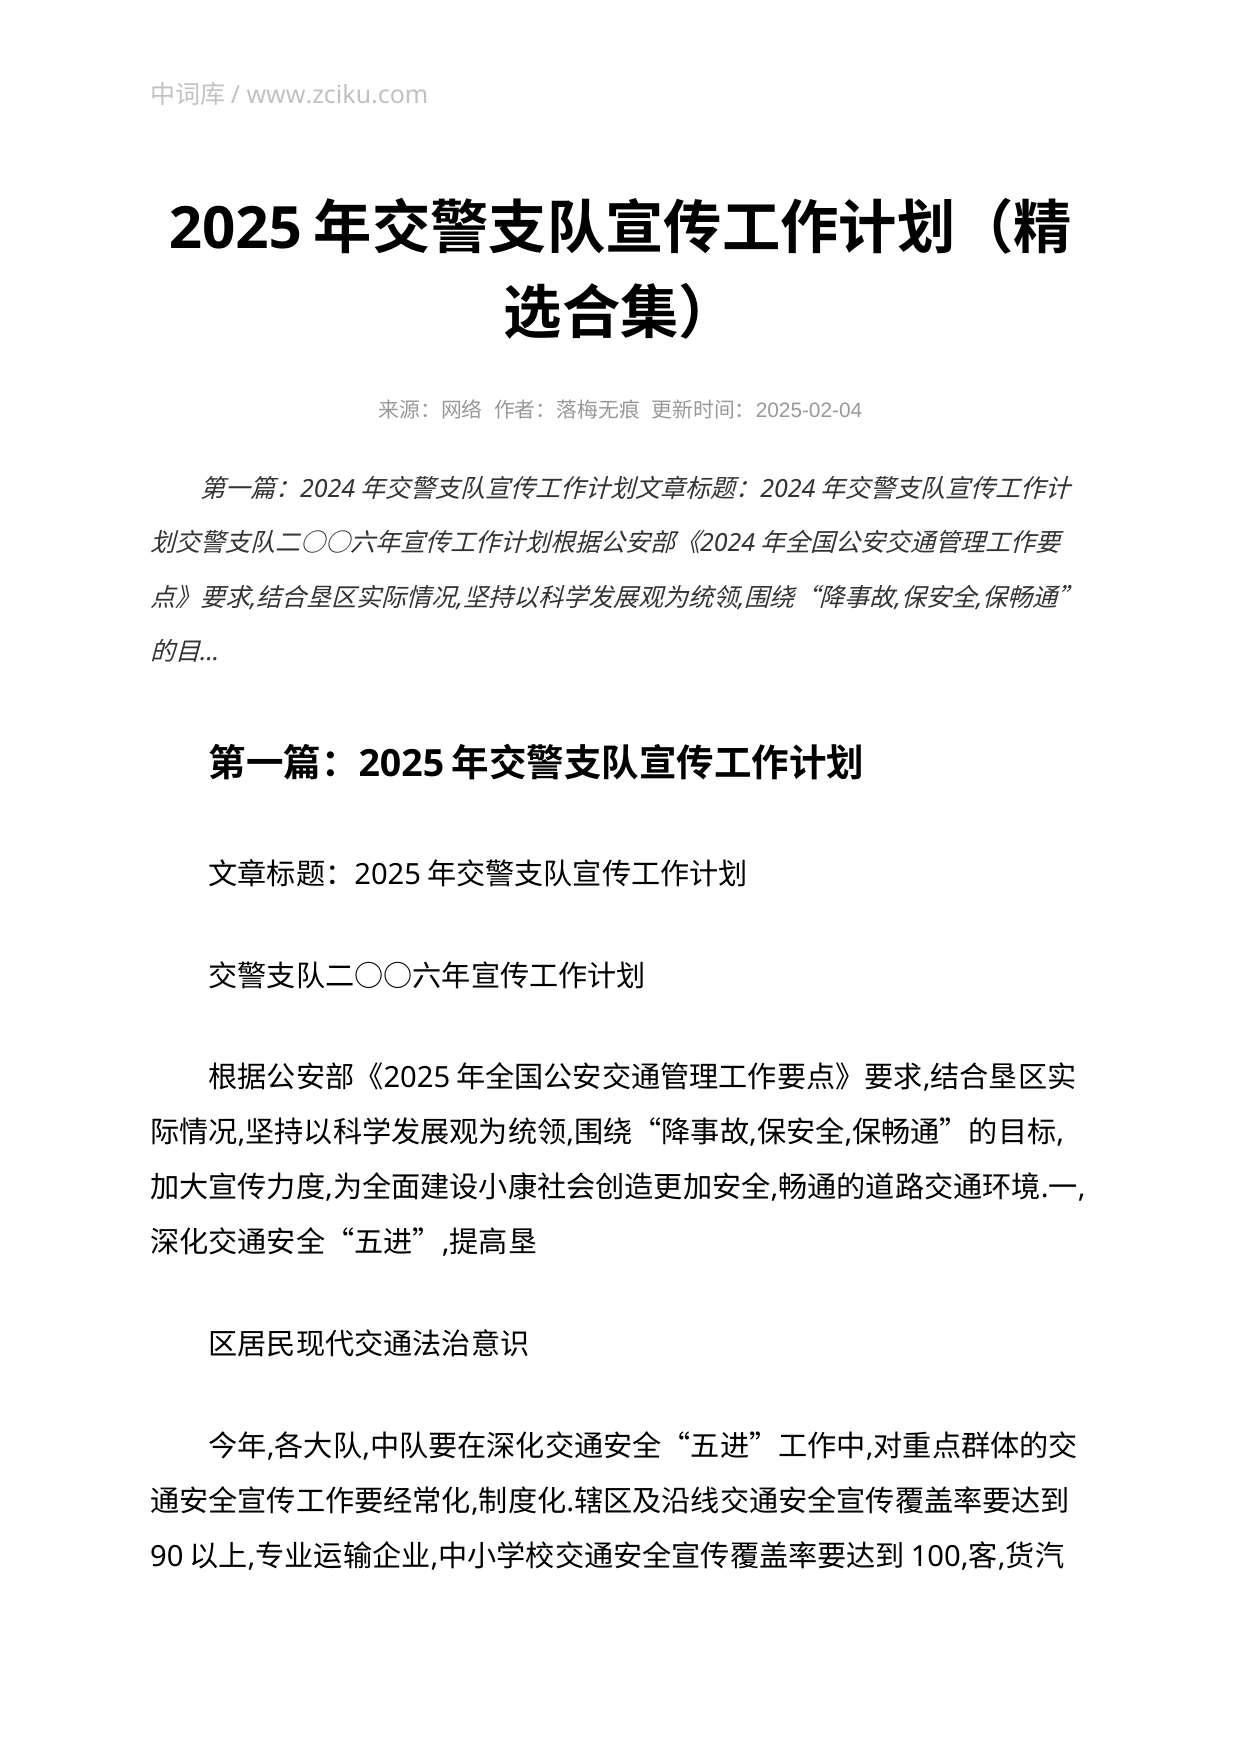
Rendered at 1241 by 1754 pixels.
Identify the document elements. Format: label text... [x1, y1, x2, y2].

text 来源：网络 作者：落梅无痕 更新时间：2025-02-04 [150, 397, 1090, 421]
text 第一篇：2025年交警支队宣传工作计划 [150, 733, 1090, 787]
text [150, 1423, 1090, 1575]
text 根据公安部《2025年全国公安交通管理工作要点》要求,结合垦区实际情况,坚持以科学发展观为统领,围绕“降事故,保安全,保畅通”的目标,加大宣传力度,为全面建设小康社会创造更加安全,畅通的道路交通环境.一,深化交通安全“五进”,提高垦 [150, 1054, 1090, 1261]
text 第一篇：2024年交警支队宣传工作计划文章标题：2024年交警支队宣传工作计划交警支队二○○六年宣传工作计划根据公安部《2024年全国公安交通管理工作要点》要求,结合垦区实际情况,坚持以科学发展观为统领,围绕“降事故,保安全,保畅通”的目... [150, 468, 1090, 668]
text 文章标题：2025年交警支队宣传工作计划 [150, 850, 1090, 893]
text 区居民现代交通法治意识 [150, 1321, 1090, 1363]
text 交警支队二○○六年宣传工作计划 [150, 952, 1090, 994]
subtitle 2025年交警支队宣传工作计划（精选合集） [150, 181, 1090, 351]
